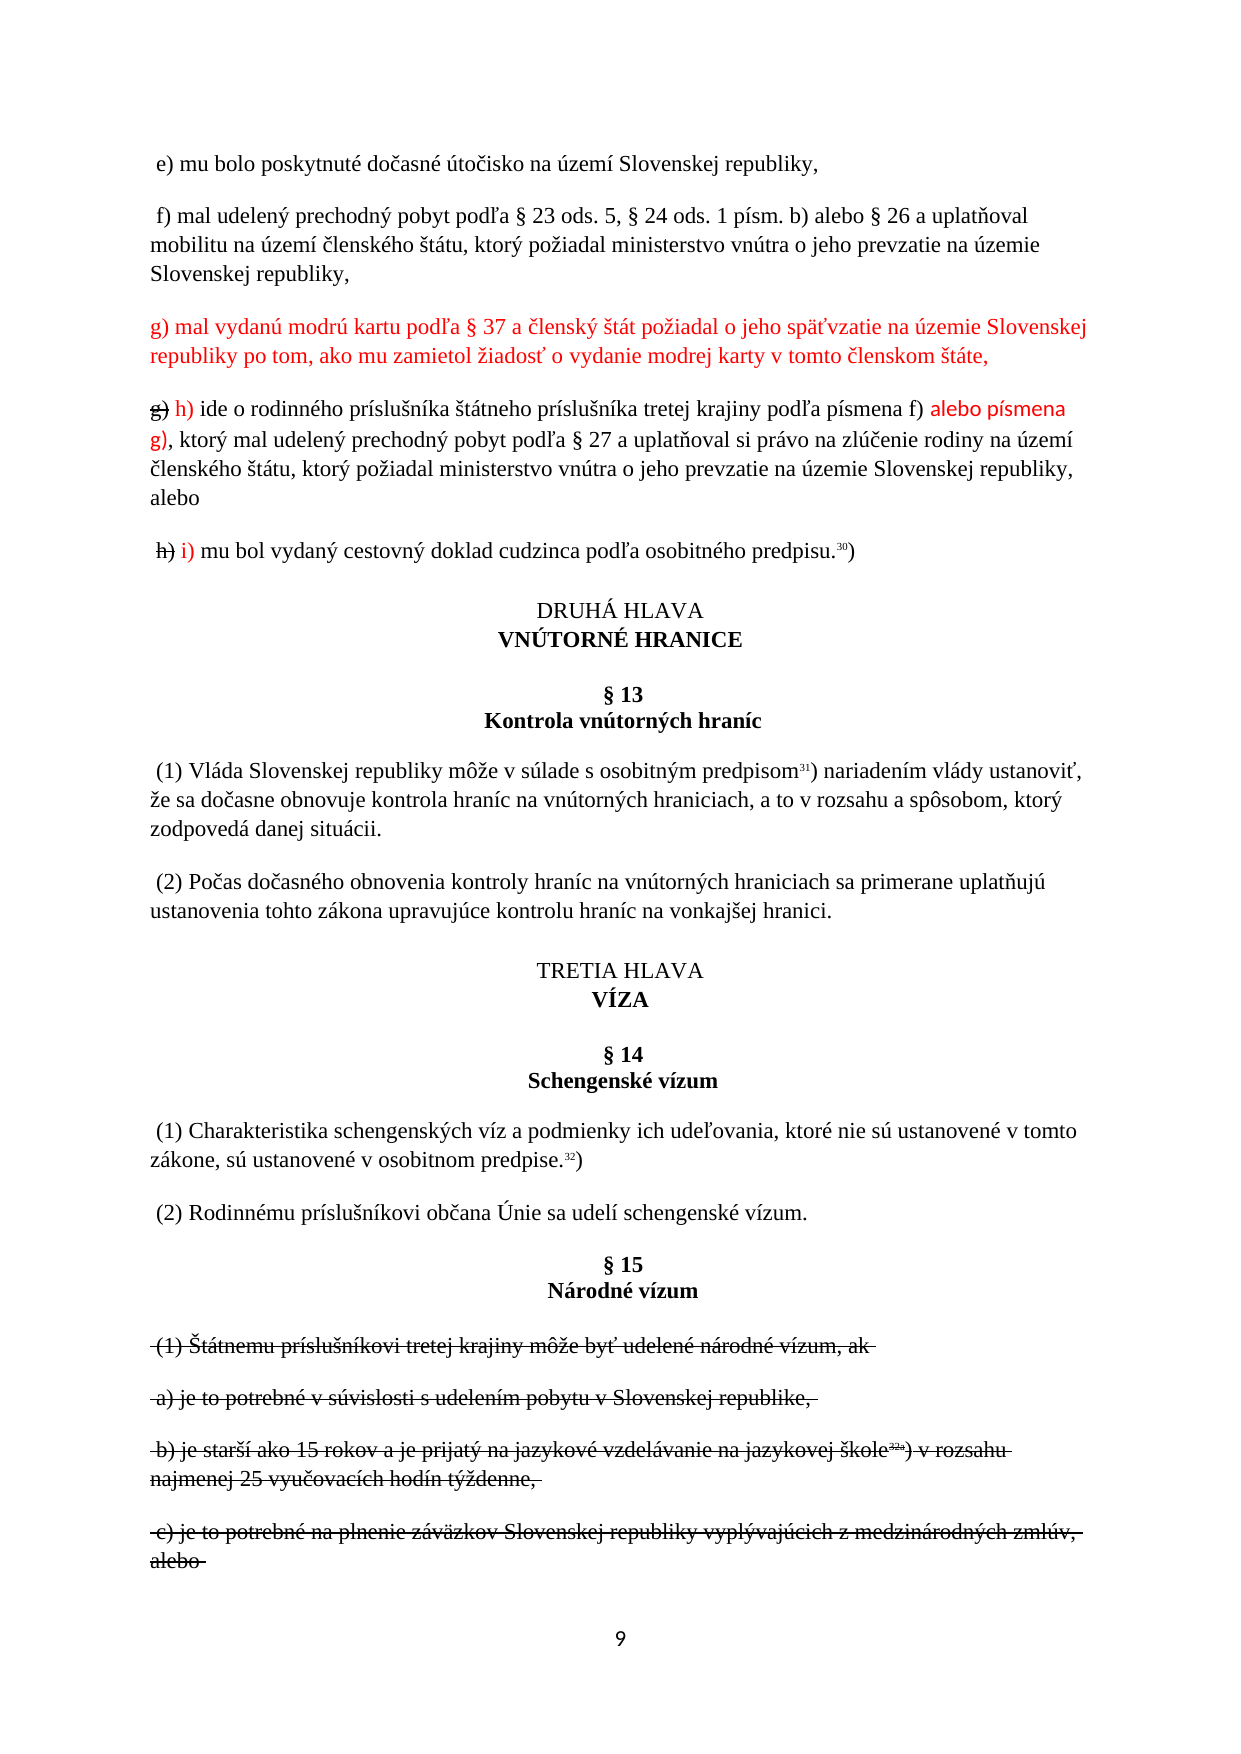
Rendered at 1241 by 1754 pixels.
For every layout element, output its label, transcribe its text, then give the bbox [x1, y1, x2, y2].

text § 14 [150, 1041, 1090, 1067]
text (1) Štátnemu príslušníkovi tretej krajiny môže byť udelené národné vízum, ak [150, 1332, 1090, 1358]
text § 13 [150, 681, 1090, 708]
text DRUHÁ HLAVA [150, 597, 1090, 623]
text c) je to potrebné na plnenie záväzkov Slovenskej republiky vyplývajúcich z medzinárodných zmlúv, alebo [150, 1518, 1090, 1573]
text (1) Charakteristika schengenských víz a podmienky ich udeľovania, ktoré nie sú ustanovené v tomto zákone, sú ustanovené v osobitnom predpise.32) [150, 1117, 1090, 1173]
text g) h) ide o rodinného príslušníka štátneho príslušníka tretej krajiny podľa písmena f) alebo písmena g), ktorý mal udelený prechodný pobyt podľa § 27 a uplatňoval si právo na zlúčenie rodiny na území členského štátu, ktorý požiadal ministerstvo vnútra o jeho prevzatie na územie Slovenskej republiky, alebo [150, 394, 1090, 511]
text (2) Počas dočasného obnovenia kontroly hraníc na vnútorných hraniciach sa primerane uplatňujú ustanovenia tohto zákona upravujúce kontrolu hraníc na vonkajšej hranici. [150, 868, 1090, 923]
text g) mal vydanú modrú kartu podľa § 37 a členský štát požiadal o jeho späťvzatie na územie Slovenskej republiky po tom, ako mu zamietol žiadosť o vydanie modrej karty v tomto členskom štáte, [150, 313, 1090, 368]
text f) mal udelený prechodný pobyt podľa § 23 ods. 5, § 24 ods. 1 písm. b) alebo § 26 a uplatňoval mobilitu na území členského štátu, ktorý požiadal ministerstvo vnútra o jeho prevzatie na územie Slovenskej republiky, [150, 202, 1090, 287]
text Kontrola vnútorných hraníc [150, 708, 1090, 734]
text Národné vízum [150, 1277, 1090, 1304]
text (2) Rodinnému príslušníkovi občana Únie sa udelí schengenské vízum. [150, 1199, 1090, 1225]
text a) je to potrebné v súvislosti s udelením pobytu v Slovenskej republike, [150, 1384, 1090, 1411]
text Schengenské vízum [150, 1067, 1090, 1094]
text h) i) mu bol vydaný cestovný doklad cudzinca podľa osobitného predpisu.30) [150, 537, 1090, 563]
text § 15 [150, 1251, 1090, 1277]
text VNÚTORNÉ HRANICE [150, 626, 1090, 652]
text VÍZA [150, 986, 1090, 1012]
text b) je starší ako 15 rokov a je prijatý na jazykové vzdelávanie na jazykovej škole32a) v rozsahu najmenej 25 vyučovacích hodín týždenne, [150, 1437, 1090, 1492]
text (1) Vláda Slovenskej republiky môže v súlade s osobitným predpisom31) nariadením vlády ustanoviť, že sa dočasne obnovuje kontrola hraníc na vnútorných hraniciach, a to v rozsahu a spôsobom, ktorý zodpovedá danej situácii. [150, 757, 1090, 842]
text TRETIA HLAVA [150, 957, 1090, 983]
text e) mu bolo poskytnuté dočasné útočisko na území Slovenskej republiky, [150, 150, 1090, 176]
